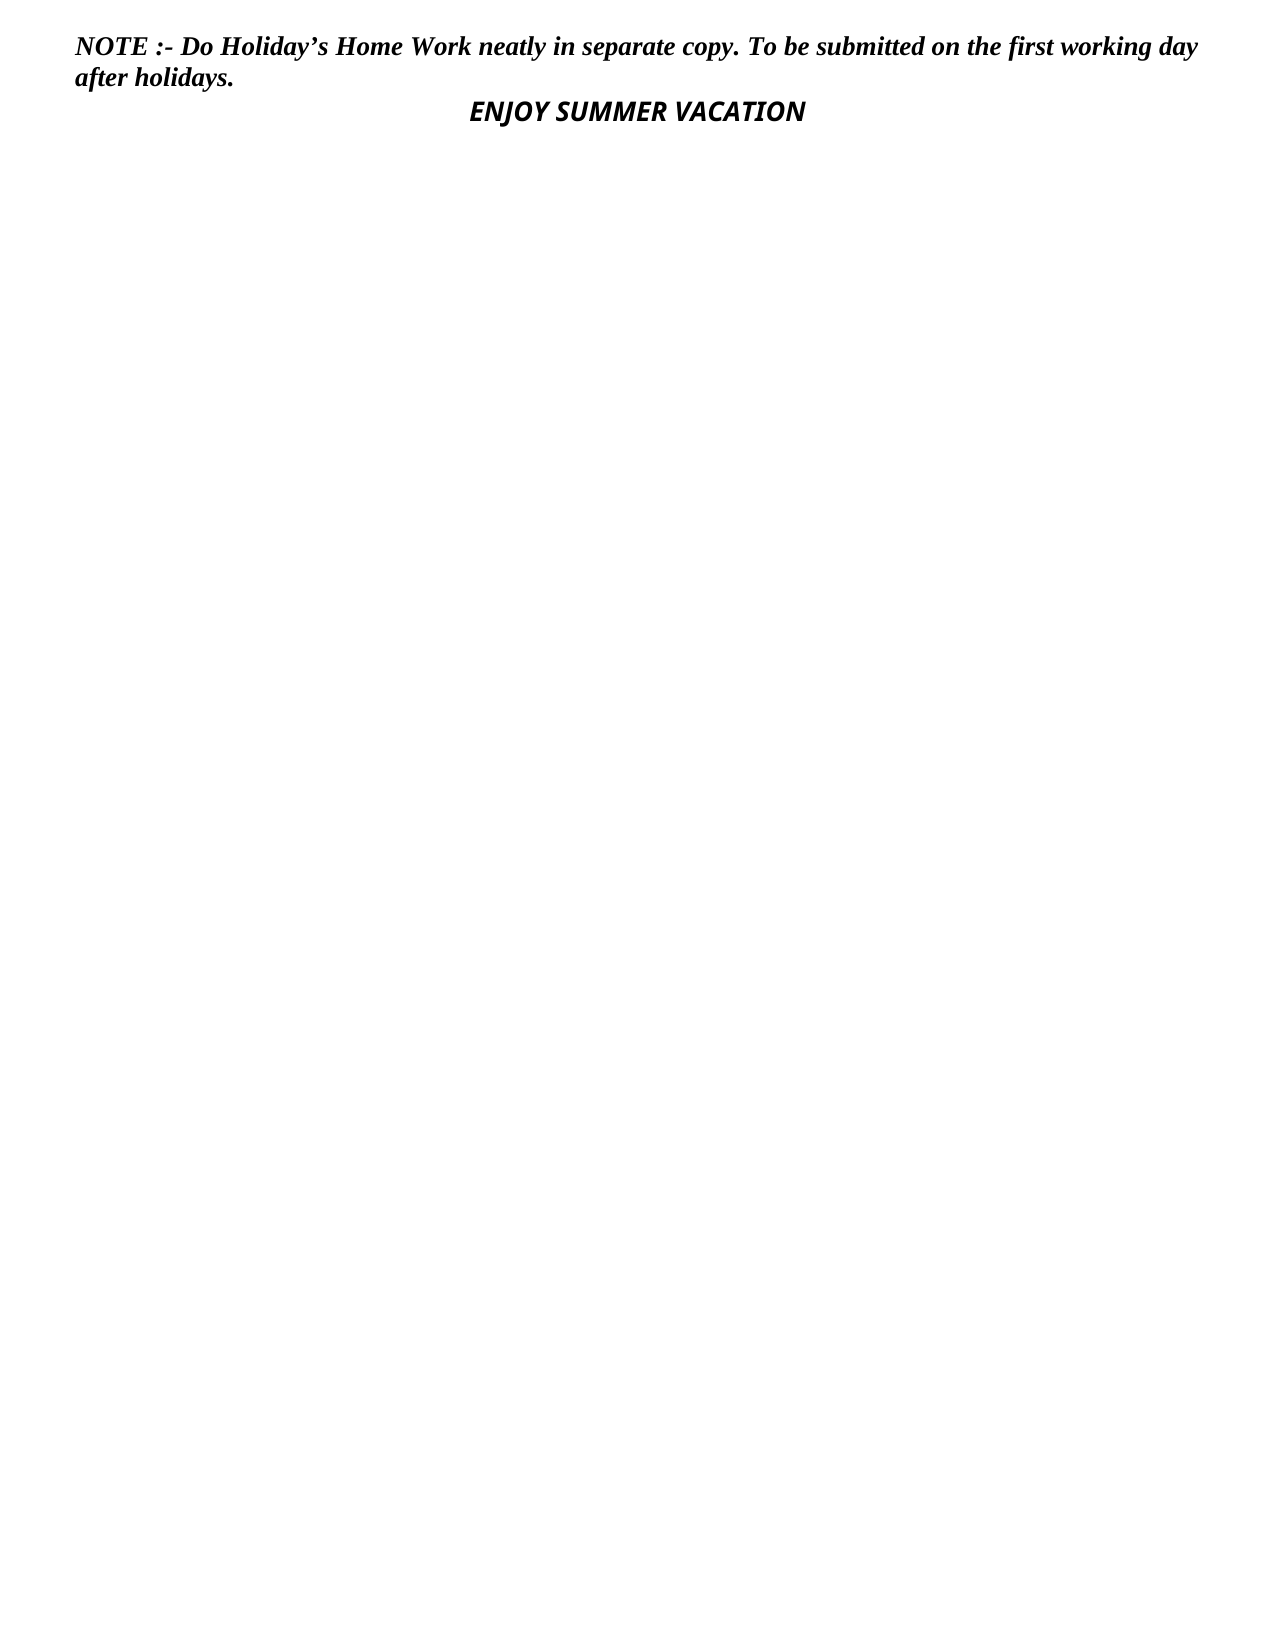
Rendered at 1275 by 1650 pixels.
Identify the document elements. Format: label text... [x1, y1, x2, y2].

text NOTE :- Do Holiday’s Home Work neatly in separate copy. To be submitted on the first working day after holidays. [75, 30, 1200, 92]
text ENJOY SUMMER VACATION [75, 92, 1200, 129]
